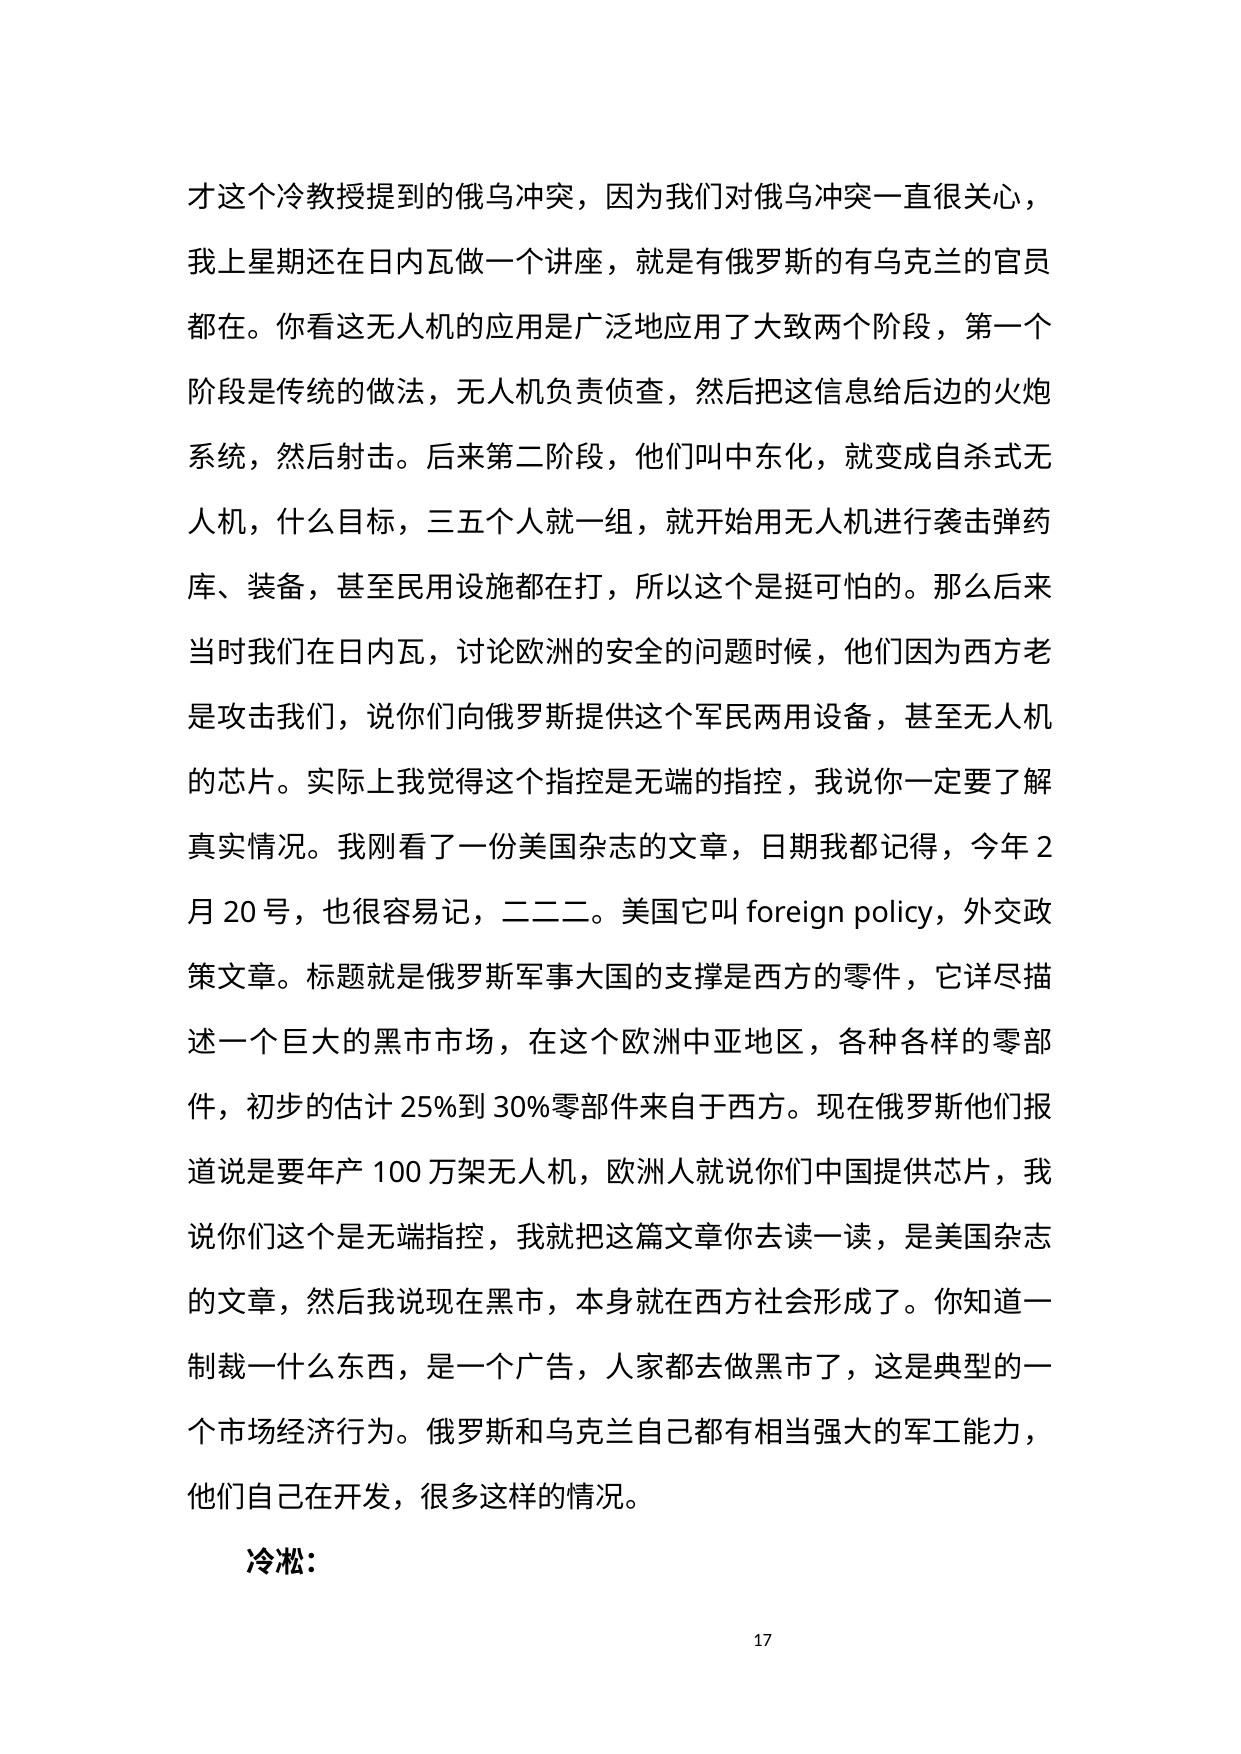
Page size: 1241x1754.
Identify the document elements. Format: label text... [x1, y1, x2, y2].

text 冷凇： [187, 1527, 1053, 1592]
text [187, 162, 1053, 1527]
